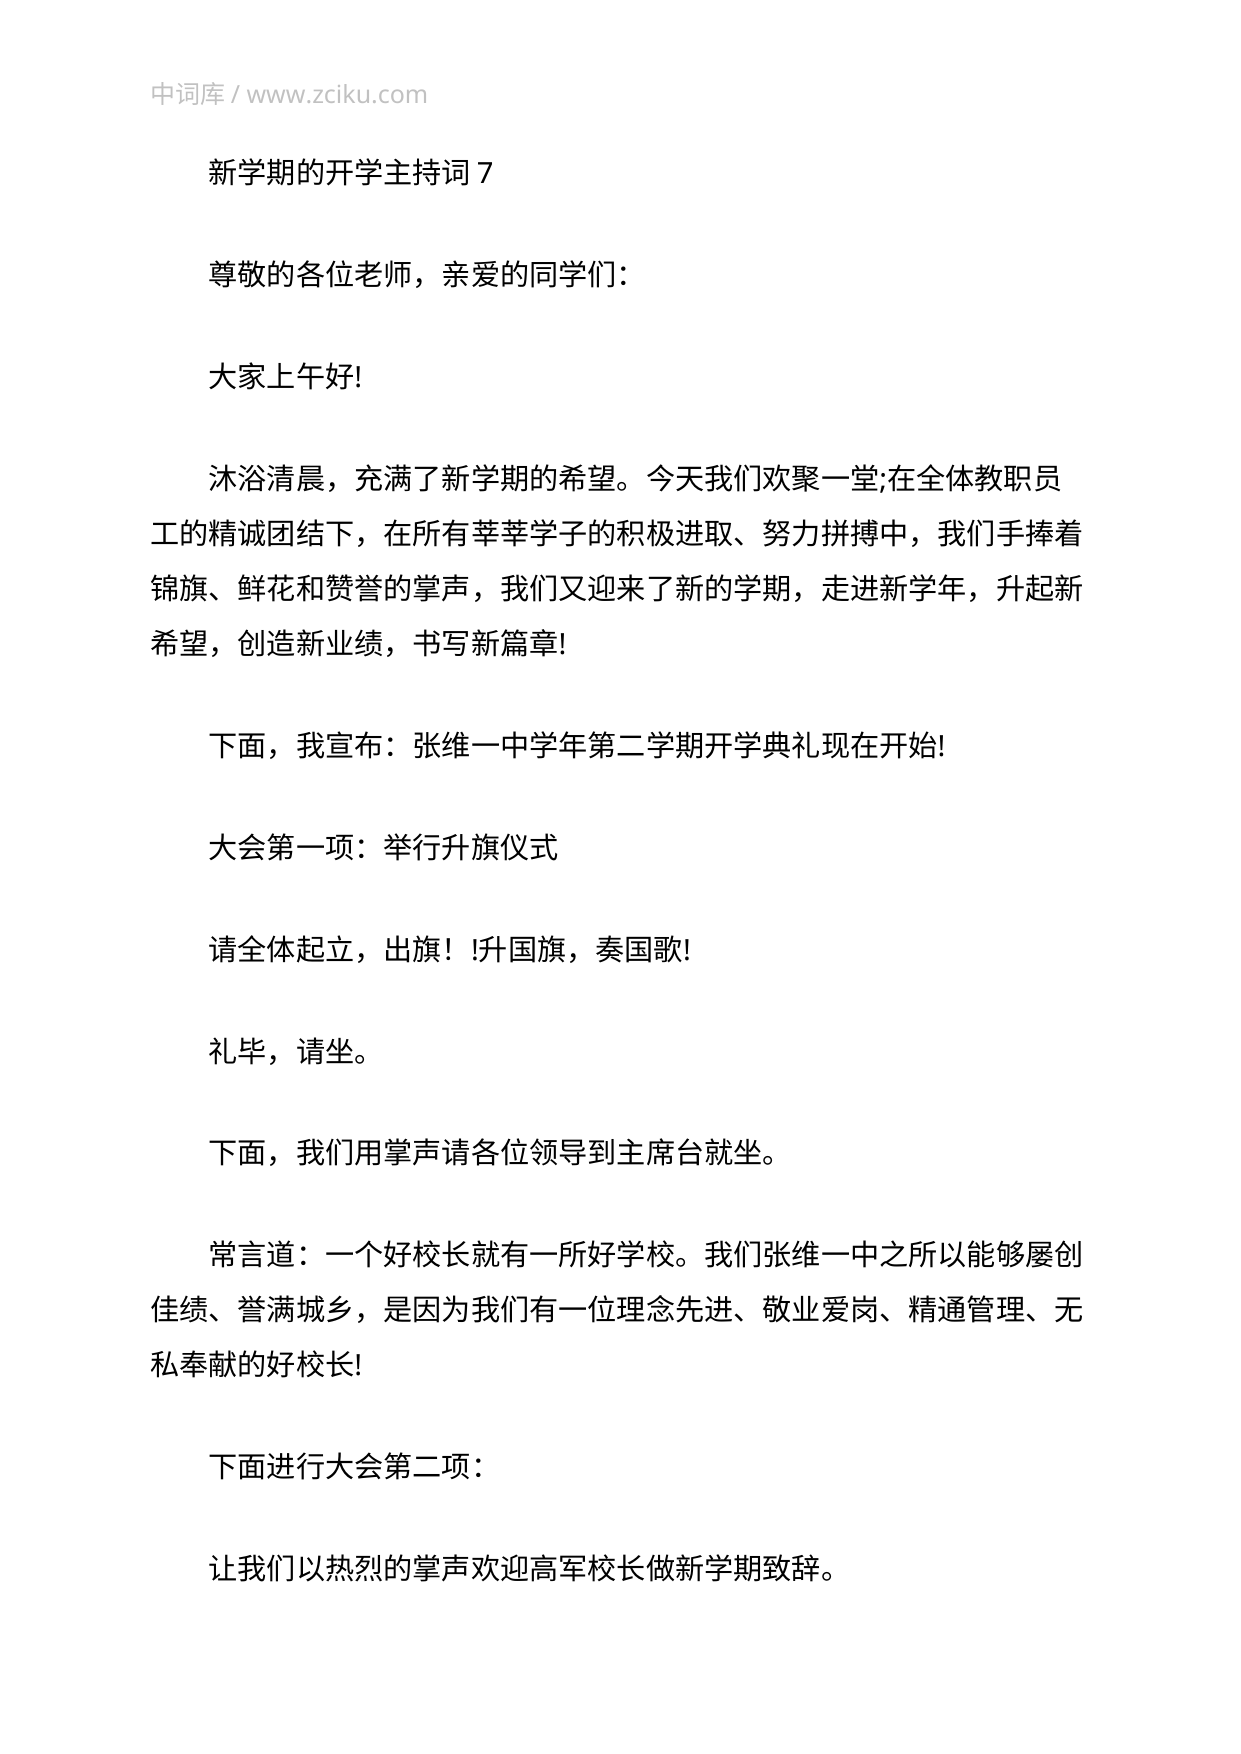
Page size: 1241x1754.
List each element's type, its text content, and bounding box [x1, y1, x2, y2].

text 让我们以热烈的掌声欢迎高军校长做新学期致辞。 [150, 1545, 1090, 1588]
text 新学期的开学主持词7 [150, 150, 1090, 192]
text 下面，我们用掌声请各位领导到主席台就坐。 [150, 1130, 1090, 1172]
text 下面，我宣布：张维一中学年第二学期开学典礼现在开始! [150, 722, 1090, 765]
text 尊敬的各位老师，亲爱的同学们： [150, 252, 1090, 294]
text 常言道：一个好校长就有一所好学校。我们张维一中之所以能够屡创佳绩、誉满城乡，是因为我们有一位理念先进、敬业爱岗、精通管理、无私奉献的好校长! [150, 1232, 1090, 1384]
text 大家上午好! [150, 354, 1090, 396]
text 大会第一项：举行升旗仪式 [150, 824, 1090, 867]
text 请全体起立，出旗！!升国旗，奏国歌! [150, 926, 1090, 969]
text 下面进行大会第二项： [150, 1443, 1090, 1486]
text 礼毕，请坐。 [150, 1028, 1090, 1071]
text 沐浴清晨，充满了新学期的希望。今天我们欢聚一堂;在全体教职员工的精诚团结下，在所有莘莘学子的积极进取、努力拼搏中，我们手捧着锦旗、鲜花和赞誉的掌声，我们又迎来了新的学期，走进新学年，升起新希望，创造新业绩，书写新篇章! [150, 456, 1090, 663]
